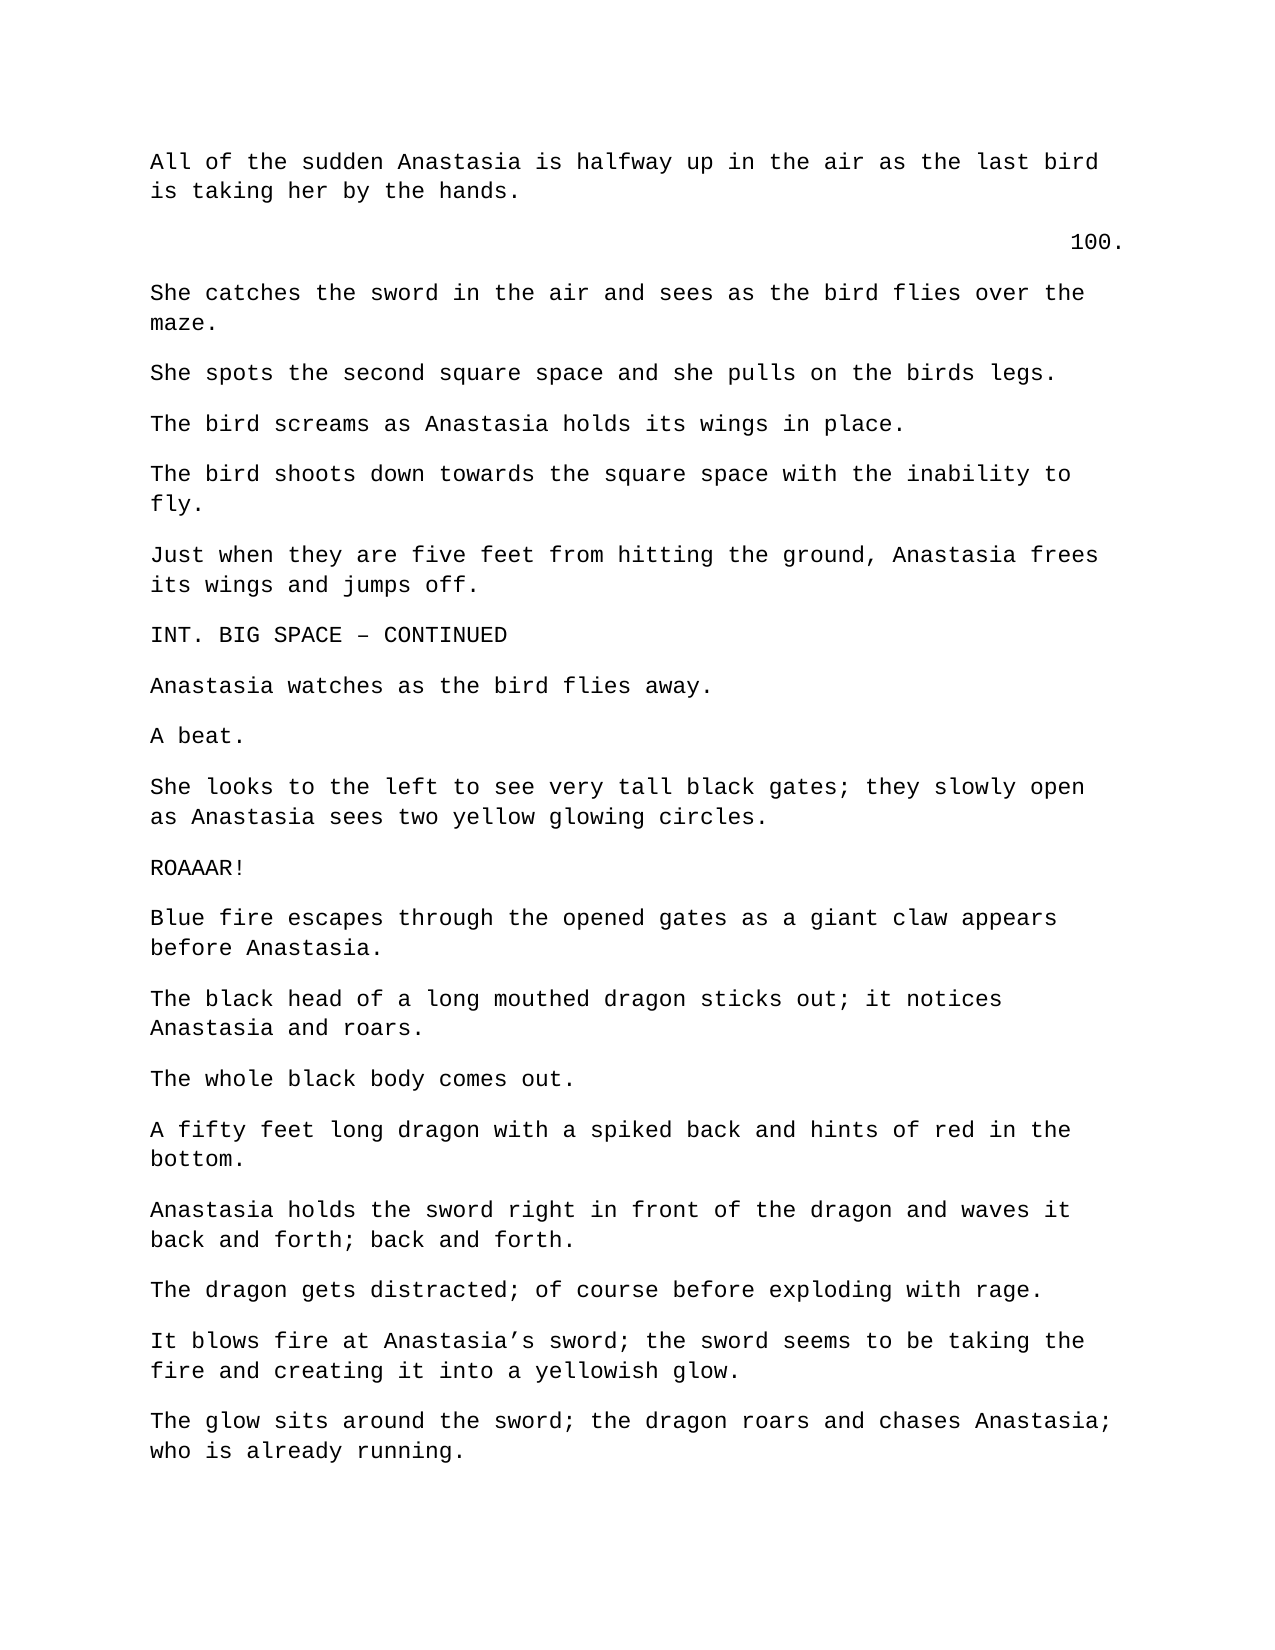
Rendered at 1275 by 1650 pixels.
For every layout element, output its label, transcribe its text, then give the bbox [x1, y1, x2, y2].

text The glow sits around the sword; the dragon roars and chases Anastasia; who is already running. [150, 1410, 1125, 1466]
text Anastasia holds the sword right in front of the dragon and waves it back and forth; back and forth. [150, 1198, 1125, 1254]
text The bird shoots down towards the square space with the inability to fly. [150, 463, 1125, 518]
text A fifty feet long dragon with a spiked back and hints of red in the bottom. [150, 1118, 1125, 1174]
text She catches the sword in the air and sees as the bird flies over the maze. [150, 281, 1125, 337]
text She spots the second square space and she pulls on the birds legs. [150, 361, 1125, 387]
text She looks to the left to see very tall black gates; they slowly open as Anastasia sees two yellow glowing circles. [150, 775, 1125, 831]
text The whole black body comes out. [150, 1067, 1125, 1093]
text 100. [150, 230, 1125, 256]
text ROAAAR! [150, 856, 1125, 882]
text The black head of a long mouthed dragon sticks out; it notices Anastasia and roars. [150, 987, 1125, 1043]
text Blue fire escapes through the opened gates as a giant claw appears before Anastasia. [150, 906, 1125, 962]
text The dragon gets distracted; of course before exploding with rage. [150, 1279, 1125, 1305]
text Anastasia watches as the bird flies away. [150, 674, 1125, 700]
text INT. BIG SPACE – CONTINUED [150, 623, 1125, 649]
text All of the sudden Anastasia is halfway up in the air as the last bird is taking her by the hands. [150, 150, 1125, 206]
text The bird screams as Anastasia holds its wings in place. [150, 412, 1125, 438]
text It blows fire at Anastasia’s sword; the sword seems to be taking the fire and creating it into a yellowish glow. [150, 1329, 1125, 1385]
text Just when they are five feet from hitting the ground, Anastasia frees its wings and jumps off. [150, 543, 1125, 599]
text A beat. [150, 725, 1125, 751]
